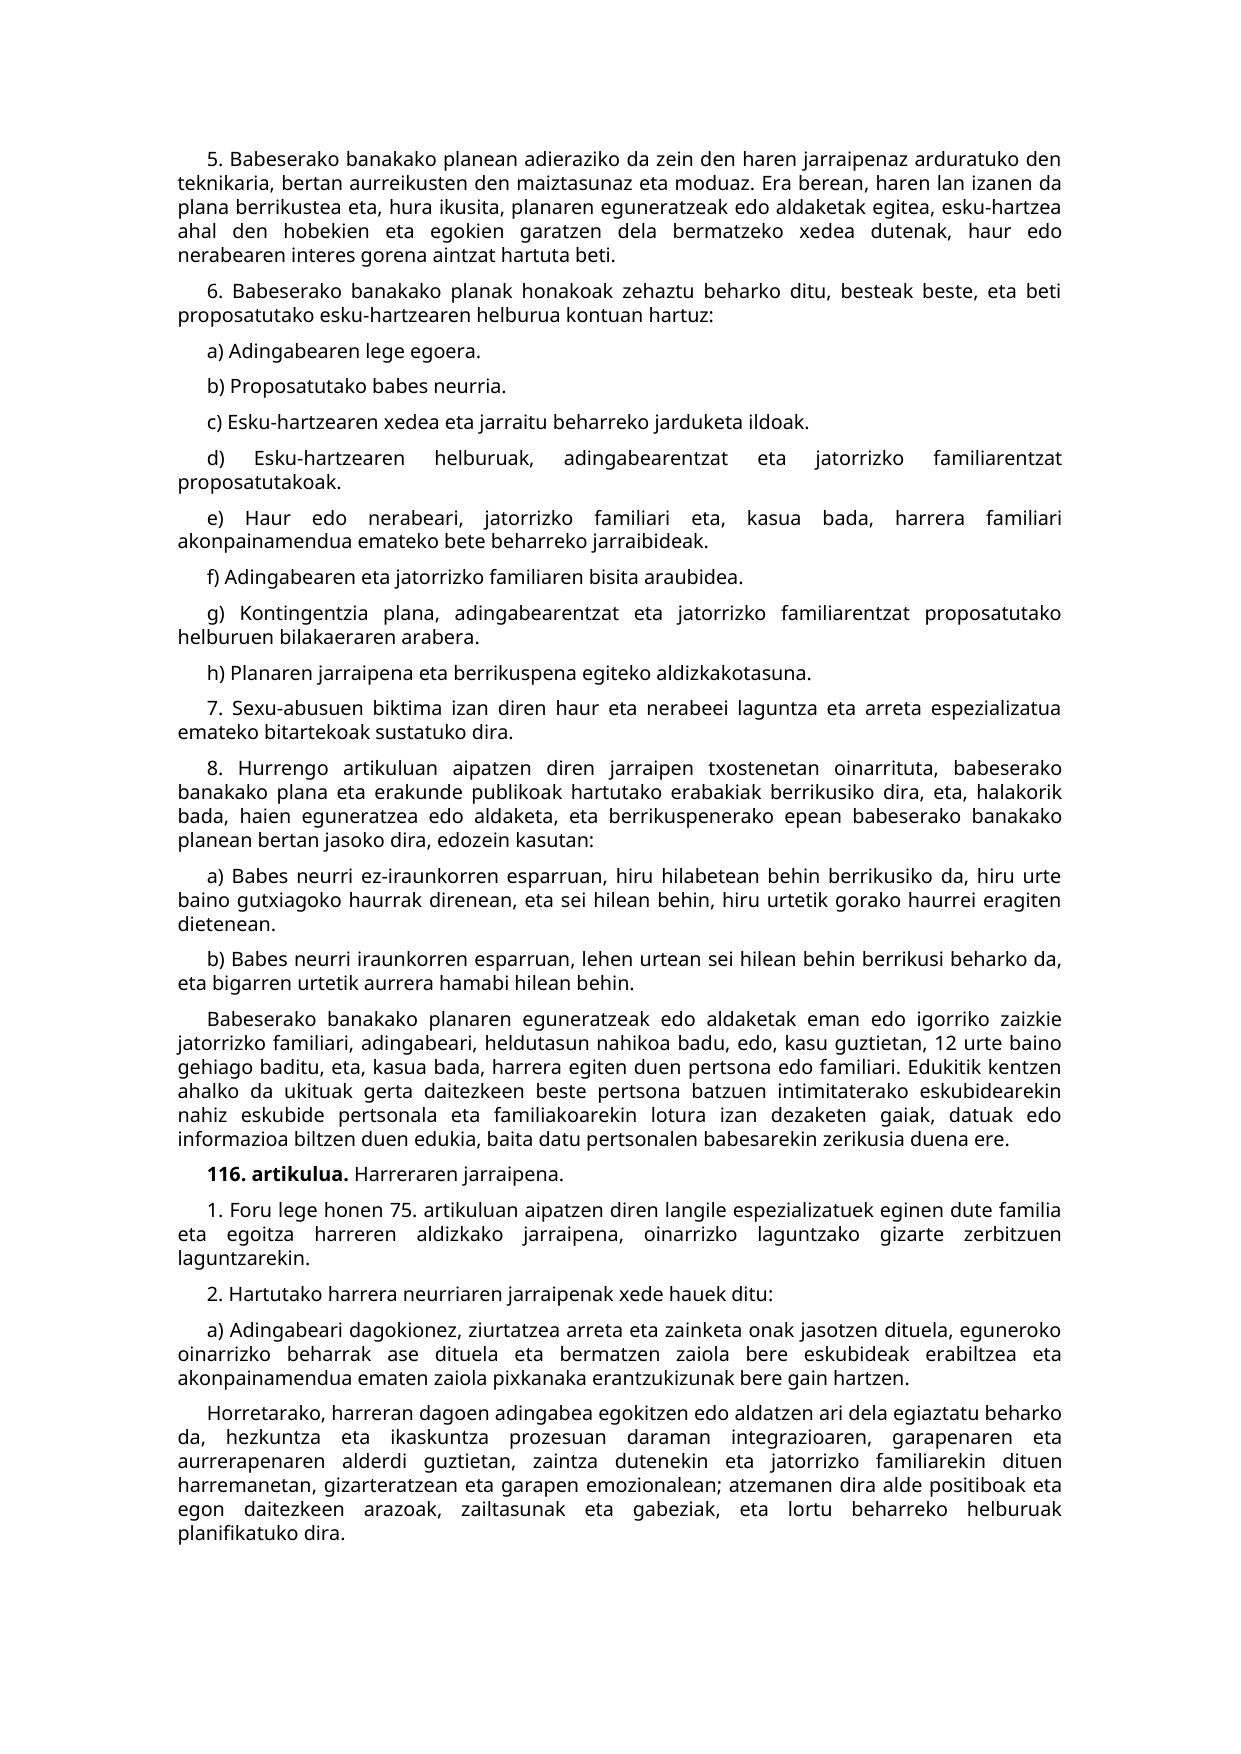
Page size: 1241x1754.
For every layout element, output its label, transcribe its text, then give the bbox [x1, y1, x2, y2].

text 2. Hartutako harrera neurriaren jarraipenak xede hauek ditu: [177, 1282, 1063, 1306]
text a) Babes neurri ez-iraunkorren esparruan, hiru hilabetean behin berrikusiko da, hiru urte baino gutxiagoko haurrak direnean, eta sei hilean behin, hiru urtetik gorako haurrei eragiten dietenean. [177, 864, 1063, 936]
text 6. Babeserako banakako planak honakoak zehaztu beharko ditu, besteak beste, eta beti proposatutako esku-hartzearen helburua kontuan hartuz: [177, 279, 1063, 327]
text Horretarako, harreran dagoen adingabea egokitzen edo aldatzen ari dela egiaztatu beharko da, hezkuntza eta ikaskuntza prozesuan daraman integrazioaren, garapenaren eta aurrerapenaren alderdi guztietan, zaintza dutenekin eta jatorrizko familiarekin dituen harremanetan, gizarteratzean eta garapen emozionalean; atzemanen dira alde positiboak eta egon daitezkeen arazoak, zailtasunak eta gabeziak, eta lortu beharreko helburuak planifikatuko dira. [177, 1401, 1063, 1545]
text c) Esku-hartzearen xedea eta jarraitu beharreko jarduketa ildoak. [177, 410, 1063, 434]
text 1. Foru lege honen 75. artikuluan aipatzen diren langile espezializatuek eginen dute familia eta egoitza harreren aldizkako jarraipena, oinarrizko laguntzako gizarte zerbitzuen laguntzarekin. [177, 1198, 1063, 1270]
text e) Haur edo nerabeari, jatorrizko familiari eta, kasua bada, harrera familiari akonpainamendua emateko bete beharreko jarraibideak. [177, 506, 1063, 554]
text 5. Babeserako banakako planean adieraziko da zein den haren jarraipenaz arduratuko den teknikaria, bertan aurreikusten den maiztasunaz eta moduaz. Era berean, haren lan izanen da plana berrikustea eta, hura ikusita, planaren eguneratzeak edo aldaketak egitea, esku-hartzea ahal den hobekien eta egokien garatzen dela bermatzeko xedea dutenak, haur edo nerabearen interes gorena aintzat hartuta beti. [177, 148, 1063, 267]
text d) Esku-hartzearen helburuak, adingabearentzat eta jatorrizko familiarentzat proposatutakoak. [177, 446, 1063, 494]
text g) Kontingentzia plana, adingabearentzat eta jatorrizko familiarentzat proposatutako helburuen bilakaeraren arabera. [177, 601, 1063, 649]
text a) Adingabearen lege egoera. [177, 339, 1063, 363]
text b) Proposatutako babes neurria. [177, 374, 1063, 398]
text f) Adingabearen eta jatorrizko familiaren bisita araubidea. [177, 565, 1063, 589]
text h) Planaren jarraipena eta berrikuspena egiteko aldizkakotasuna. [177, 661, 1063, 685]
text 116. artikulua. Harreraren jarraipena. [177, 1163, 1063, 1187]
text 7. Sexu-abusuen biktima izan diren haur eta nerabeei laguntza eta arreta espezializatua emateko bitartekoak sustatuko dira. [177, 697, 1063, 744]
text a) Adingabeari dagokionez, ziurtatzea arreta eta zainketa onak jasotzen dituela, eguneroko oinarrizko beharrak ase dituela eta bermatzen zaiola bere eskubideak erabiltzea eta akonpainamendua ematen zaiola pixkanaka erantzukizunak bere gain hartzen. [177, 1318, 1063, 1390]
text 8. Hurrengo artikuluan aipatzen diren jarraipen txostenetan oinarrituta, babeserako banakako plana eta erakunde publikoak hartutako erabakiak berrikusiko dira, eta, halakorik bada, haien eguneratzea edo aldaketa, eta berrikuspenerako epean babeserako banakako planean bertan jasoko dira, edozein kasutan: [177, 756, 1063, 852]
text b) Babes neurri iraunkorren esparruan, lehen urtean sei hilean behin berrikusi beharko da, eta bigarren urtetik aurrera hamabi hilean behin. [177, 947, 1063, 995]
text Babeserako banakako planaren eguneratzeak edo aldaketak eman edo igorriko zaizkie jatorrizko familiari, adingabeari, heldutasun nahikoa badu, edo, kasu guztietan, 12 urte baino gehiago baditu, eta, kasua bada, harrera egiten duen pertsona edo familiari. Edukitik kentzen ahalko da ukituak gerta daitezkeen beste pertsona batzuen intimitaterako eskubidearekin nahiz eskubide pertsonala eta familiakoarekin lotura izan dezaketen gaiak, datuak edo informazioa biltzen duen edukia, baita datu pertsonalen babesarekin zerikusia duena ere. [177, 1007, 1063, 1151]
